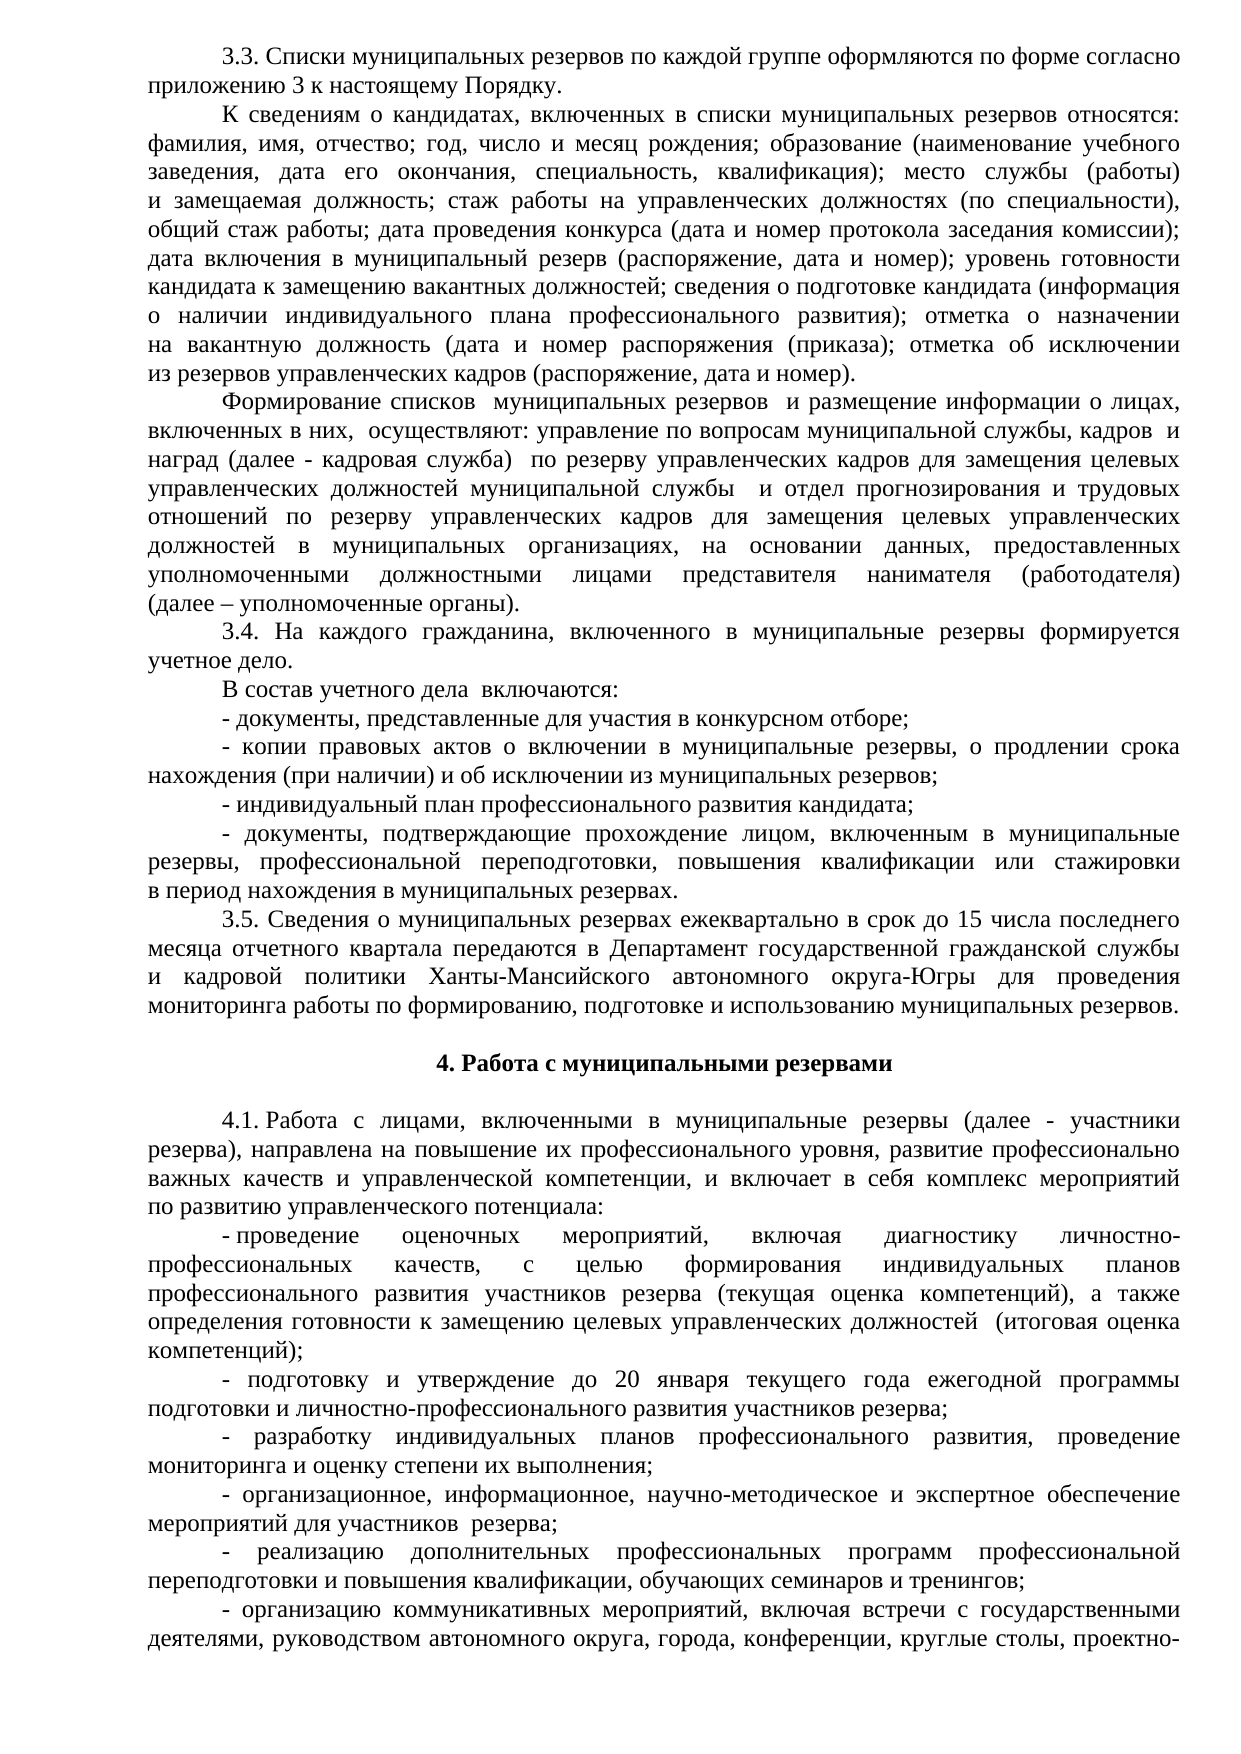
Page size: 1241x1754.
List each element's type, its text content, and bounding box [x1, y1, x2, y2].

text 3.5. Сведения о муниципальных резервах ежеквартально в срок до 15 числа последнего месяца отчетного квартала передаются в Департамент государственной гражданской службы и кадровой политики Ханты-Мансийского автономного округа-Югры для проведения мониторинга работы по формированию, подготовке и использованию муниципальных резервов. [148, 904, 1181, 1019]
text - организационное, информационное, научно-методическое и экспертное обеспечение мероприятий для участников резерва; [148, 1479, 1181, 1536]
text 3.4. На каждого гражданина, включенного в муниципальные резервы формируется учетное дело. [148, 616, 1181, 674]
text - разработку индивидуальных планов профессионального развития, проведение мониторинга и оценку степени их выполнения; [148, 1421, 1181, 1479]
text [148, 1594, 1181, 1651]
text 4. Работа с муниципальными резервами [148, 1048, 1181, 1076]
text - проведение оценочных мероприятий, включая диагностику личностно-профессиональных качеств, с целью формирования индивидуальных планов профессионального развития участников резерва (текущая оценка компетенций), а также определения готовности к замещению целевых управленческих должностей (итоговая оценка компетенций); [148, 1220, 1181, 1364]
text - реализацию дополнительных профессиональных программ профессиональной переподготовки и повышения квалификации, обучающих семинаров и тренингов; [148, 1536, 1181, 1594]
text 4.1. Работа с лицами, включенными в муниципальные резервы (далее - участники резерва), направлена на повышение их профессионального уровня, развитие профессионально важных качеств и управленческой компетенции, и включает в себя комплекс мероприятий по развитию управленческого потенциала: [148, 1105, 1181, 1220]
text К сведениям о кандидатах, включенных в списки муниципальных резервов относятся: фамилия, имя, отчество; год, число и месяц рождения; образование (наименование учебного заведения, дата его окончания, специальность, квалификация); место службы (работы) и замещаемая должность; стаж работы на управленческих должностях (по специальности), общий стаж работы; дата проведения конкурса (дата и номер протокола заседания комиссии); дата включения в муниципальный резерв (распоряжение, дата и номер); уровень готовности кандидата к замещению вакантных должностей; сведения о подготовке кандидата (информация о наличии индивидуального плана профессионального развития); отметка о назначении на вакантную должность (дата и номер распоряжения (приказа); отметка об исключении из резервов управленческих кадров (распоряжение, дата и номер). [148, 99, 1181, 386]
text В состав учетного дела включаются: [148, 674, 1181, 703]
text - индивидуальный план профессионального развития кандидата; [148, 789, 1181, 818]
text 3.3. Списки муниципальных резервов по каждой группе оформляются по форме согласно приложению 3 к настоящему Порядку. [148, 41, 1181, 99]
text - подготовку и утверждение до 20 января текущего года ежегодной программы подготовки и личностно-профессионального развития участников резерва; [148, 1364, 1181, 1421]
text - документы, представленные для участия в конкурсном отборе; [148, 703, 1181, 731]
text - документы, подтверждающие прохождение лицом, включенным в муниципальные резервы, профессиональной переподготовки, повышения квалификации или стажировки в период нахождения в муниципальных резервах. [148, 818, 1181, 904]
text Формирование списков муниципальных резервов и размещение информации о лицах, включенных в них, осуществляют: управление по вопросам муниципальной службы, кадров и наград (далее - кадровая служба) по резерву управленческих кадров для замещения целевых управленческих должностей муниципальной службы и отдел прогнозирования и трудовых отношений по резерву управленческих кадров для замещения целевых управленческих должностей в муниципальных организациях, на основании данных, предоставленных уполномоченными должностными лицами представителя нанимателя (работодателя) (далее – уполномоченные органы). [148, 386, 1181, 616]
text - копии правовых актов о включении в муниципальные резервы, о продлении срока нахождения (при наличии) и об исключении из муниципальных резервов; [148, 731, 1181, 789]
